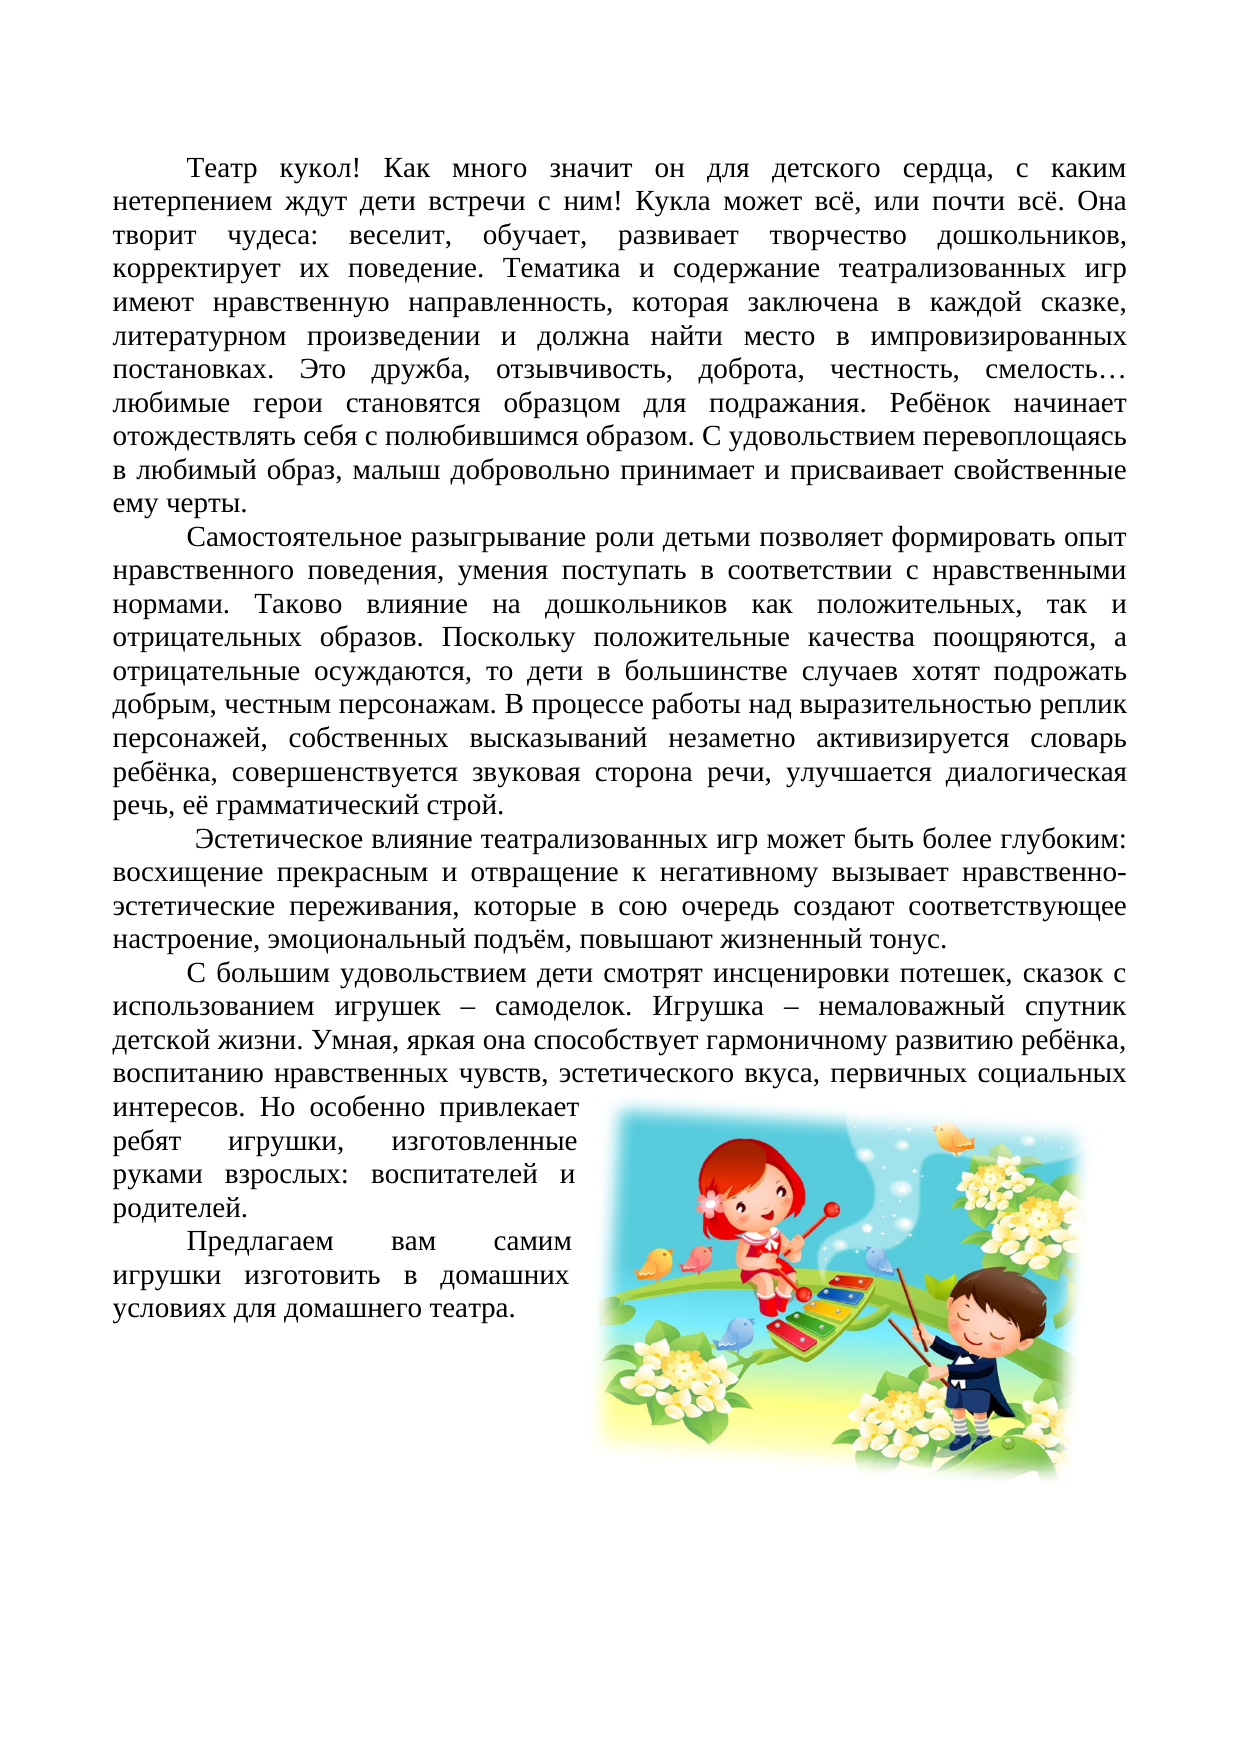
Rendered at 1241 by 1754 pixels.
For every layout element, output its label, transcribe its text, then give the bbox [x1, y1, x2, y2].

picture [613, 1324, 1055, 1458]
text С большим удовольствием дети смотрят инсценировки потешек, сказок с использованием игрушек – самоделок. Игрушка – немаловажный спутник детской жизни. Умная, яркая она способствует гармоничному развитию ребёнка, воспитанию нравственных чувств, эстетического вкуса, первичных социальных интересов. Но особенно привлекает ребят игрушки, изготовленные руками взрослых: воспитателей и родителей. [112, 955, 1128, 1223]
text Театр кукол! Как много значит он для детского сердца, с каким нетерпением ждут дети встречи с ним! Кукла может всё, или почти всё. Она творит чудеса: веселит, обучает, развивает творчество дошкольников, корректирует их поведение. Тематика и содержание театрализованных игр имеют нравственную направленность, которая заключена в каждой сказке, литературном произведении и должна найти место в импровизированных постановках. Это дружба, отзывчивость, доброта, честность, смелость… любимые герои становятся образцом для подражания. Ребёнок начинает отождествлять себя с полюбившимся образом. С удовольствием перевоплощаясь в любимый образ, малыш добровольно принимает и присваивает свойственные ему черты. [112, 150, 1128, 519]
text Самостоятельное разыгрывание роли детьми позволяет формировать опыт нравственного поведения, умения поступать в соответствии с нравственными нормами. Таково влияние на дошкольников как положительных, так и отрицательных образов. Поскольку положительные качества поощряются, а отрицательные осуждаются, то дети в большинстве случаев хотят подрожать добрым, честным персонажам. В процессе работы над выразительностью реплик персонажей, собственных высказываний незаметно активизируется словарь ребёнка, совершенствуется звуковая сторона речи, улучшается диалогическая речь, её грамматический строй. [112, 519, 1128, 821]
text Предлагаем вам самим игрушки изготовить в домашних условиях для домашнего театра. [112, 1223, 1128, 1324]
text Эстетическое влияние театрализованных игр может быть более глубоким: восхищение прекрасным и отвращение к негативному вызывает нравственно-эстетические переживания, которые в сою очередь создают соответствующее настроение, эмоциональный подъём, повышают жизненный тонус. [112, 821, 1128, 955]
